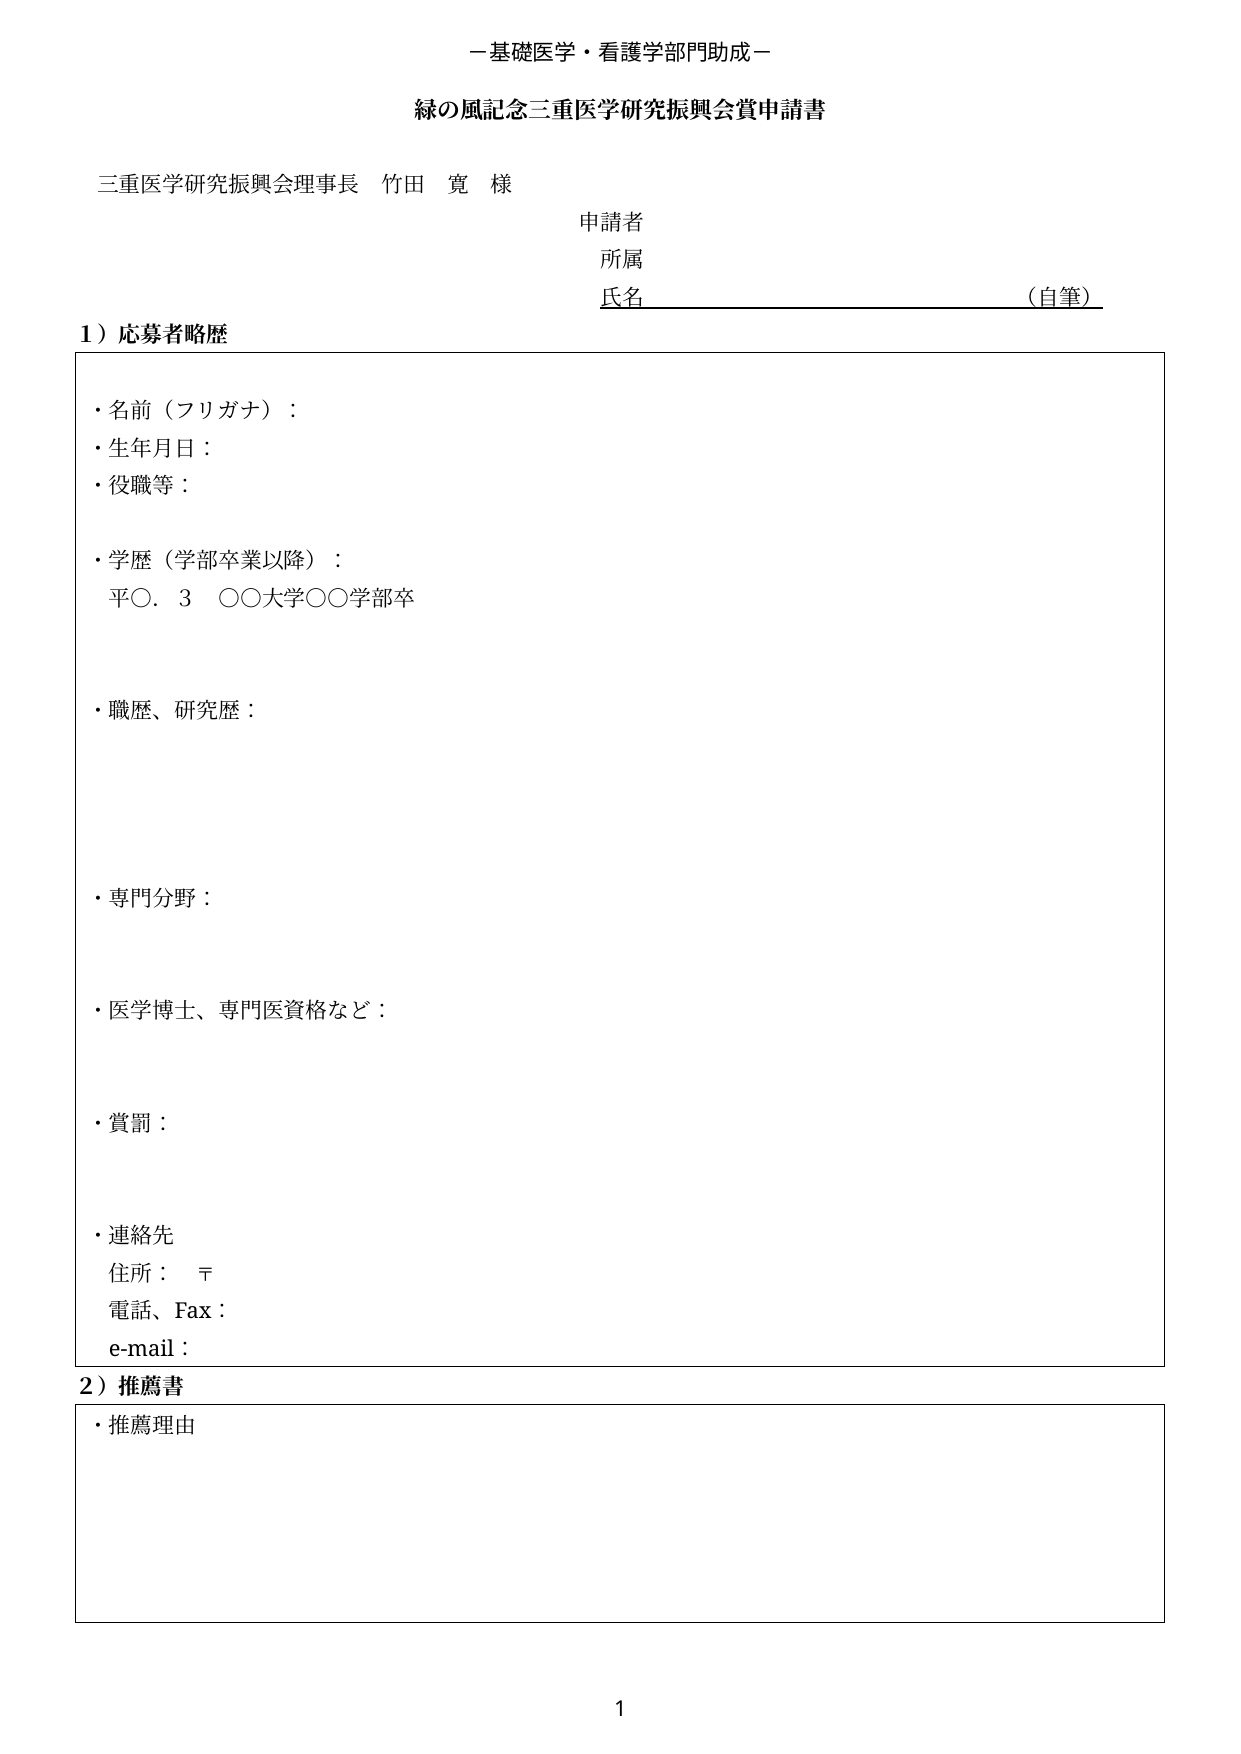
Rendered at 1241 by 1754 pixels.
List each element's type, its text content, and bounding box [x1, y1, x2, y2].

text 所属 [75, 239, 1165, 277]
table_header ・名前（フリガナ）： ・生年月日： ・役職等： ・学歴（学部卒業以降）： 平○．３ ○○大学○○学部卒 ・職歴、研究歴： ・専門分野： ・医学博士、専門医資格など： ・賞罰： ・連絡先 住所： 〒 電話、Fax： e-mail： [76, 353, 1164, 1366]
text ２）推薦書 [75, 1367, 1165, 1404]
text 緑の風記念三重医学研究振興会賞申請書 [75, 89, 1165, 127]
text 三重医学研究振興会理事長 竹田 寛 様 [75, 164, 1165, 202]
text １）応募者略歴 [75, 314, 1165, 352]
text 氏名 （自筆） [75, 277, 1165, 314]
table_header ・推薦理由 [76, 1405, 1164, 1622]
text 申請者 [75, 202, 1165, 239]
